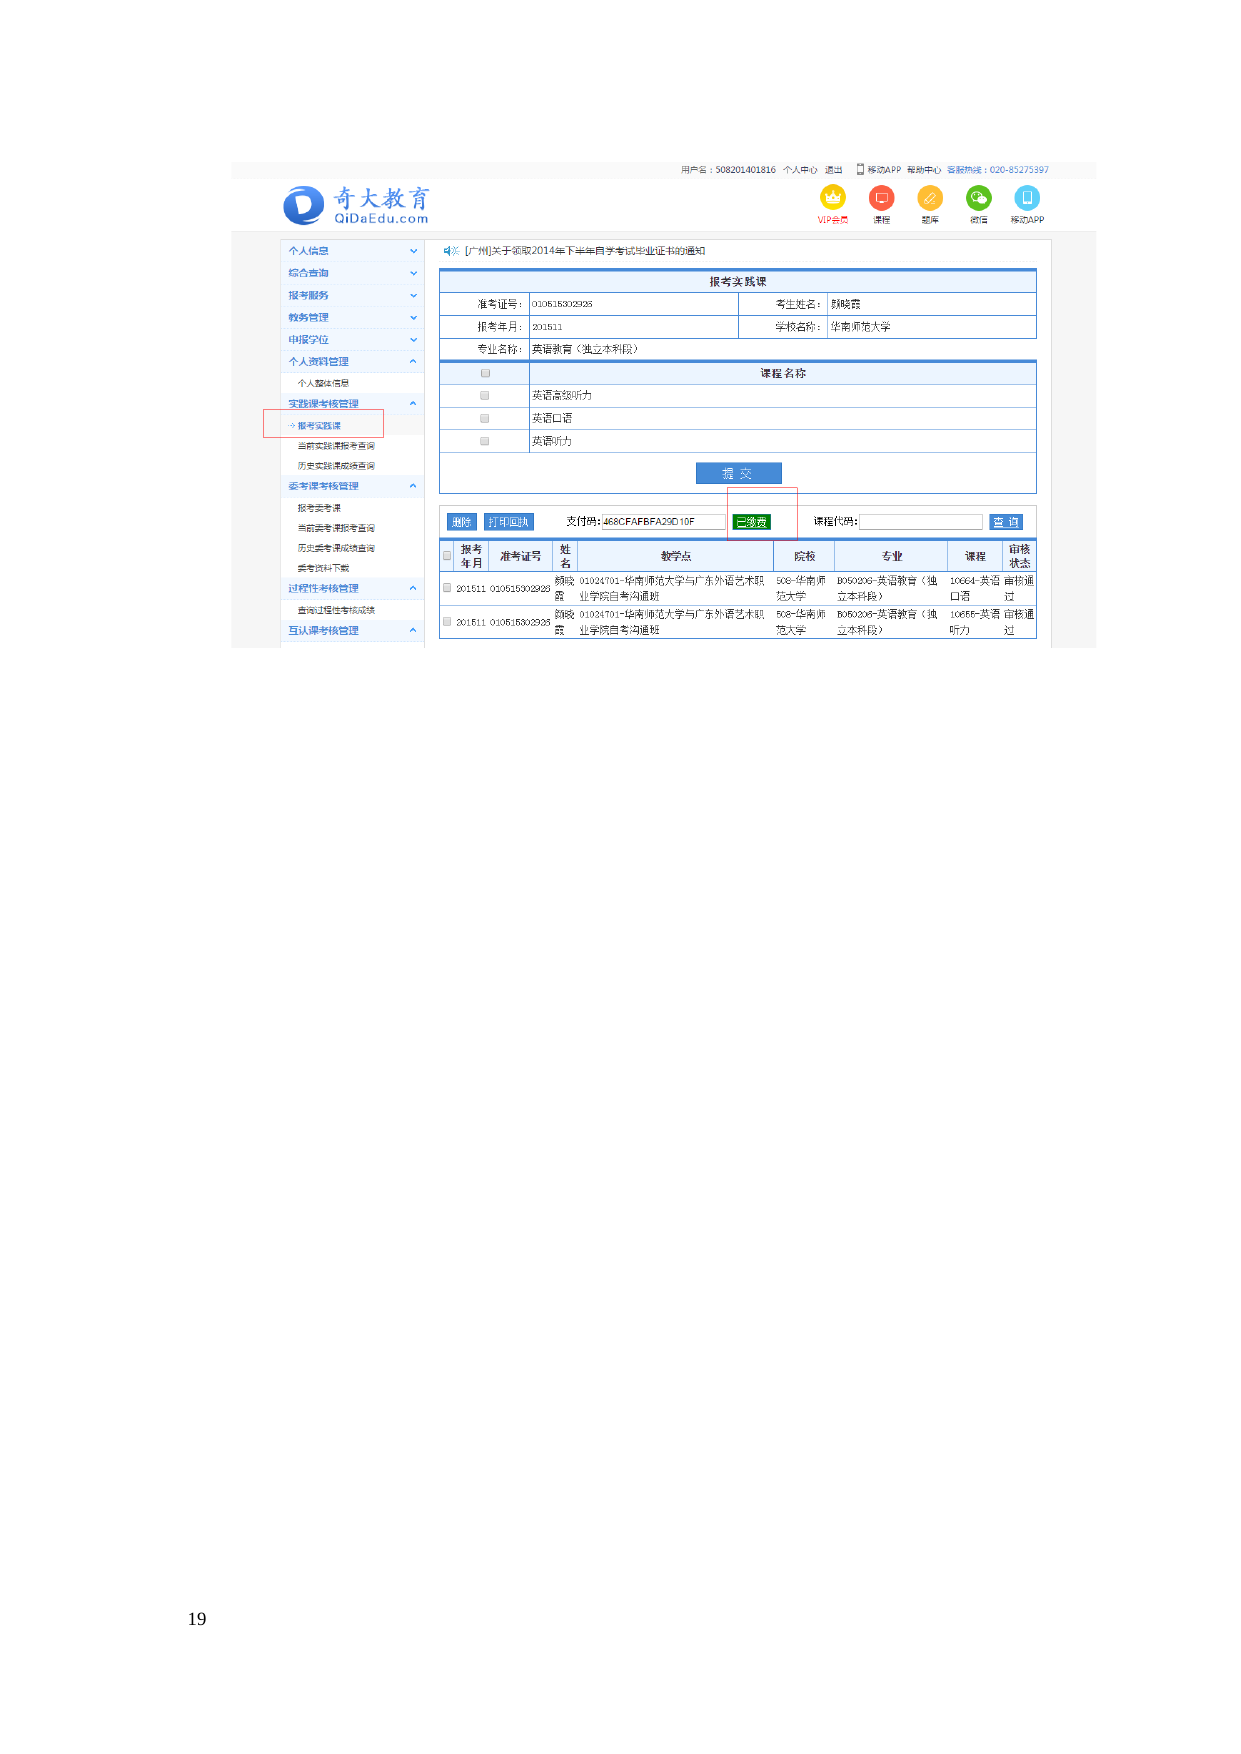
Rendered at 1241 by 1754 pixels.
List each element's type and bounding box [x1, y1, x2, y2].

picture [231, 162, 1097, 648]
